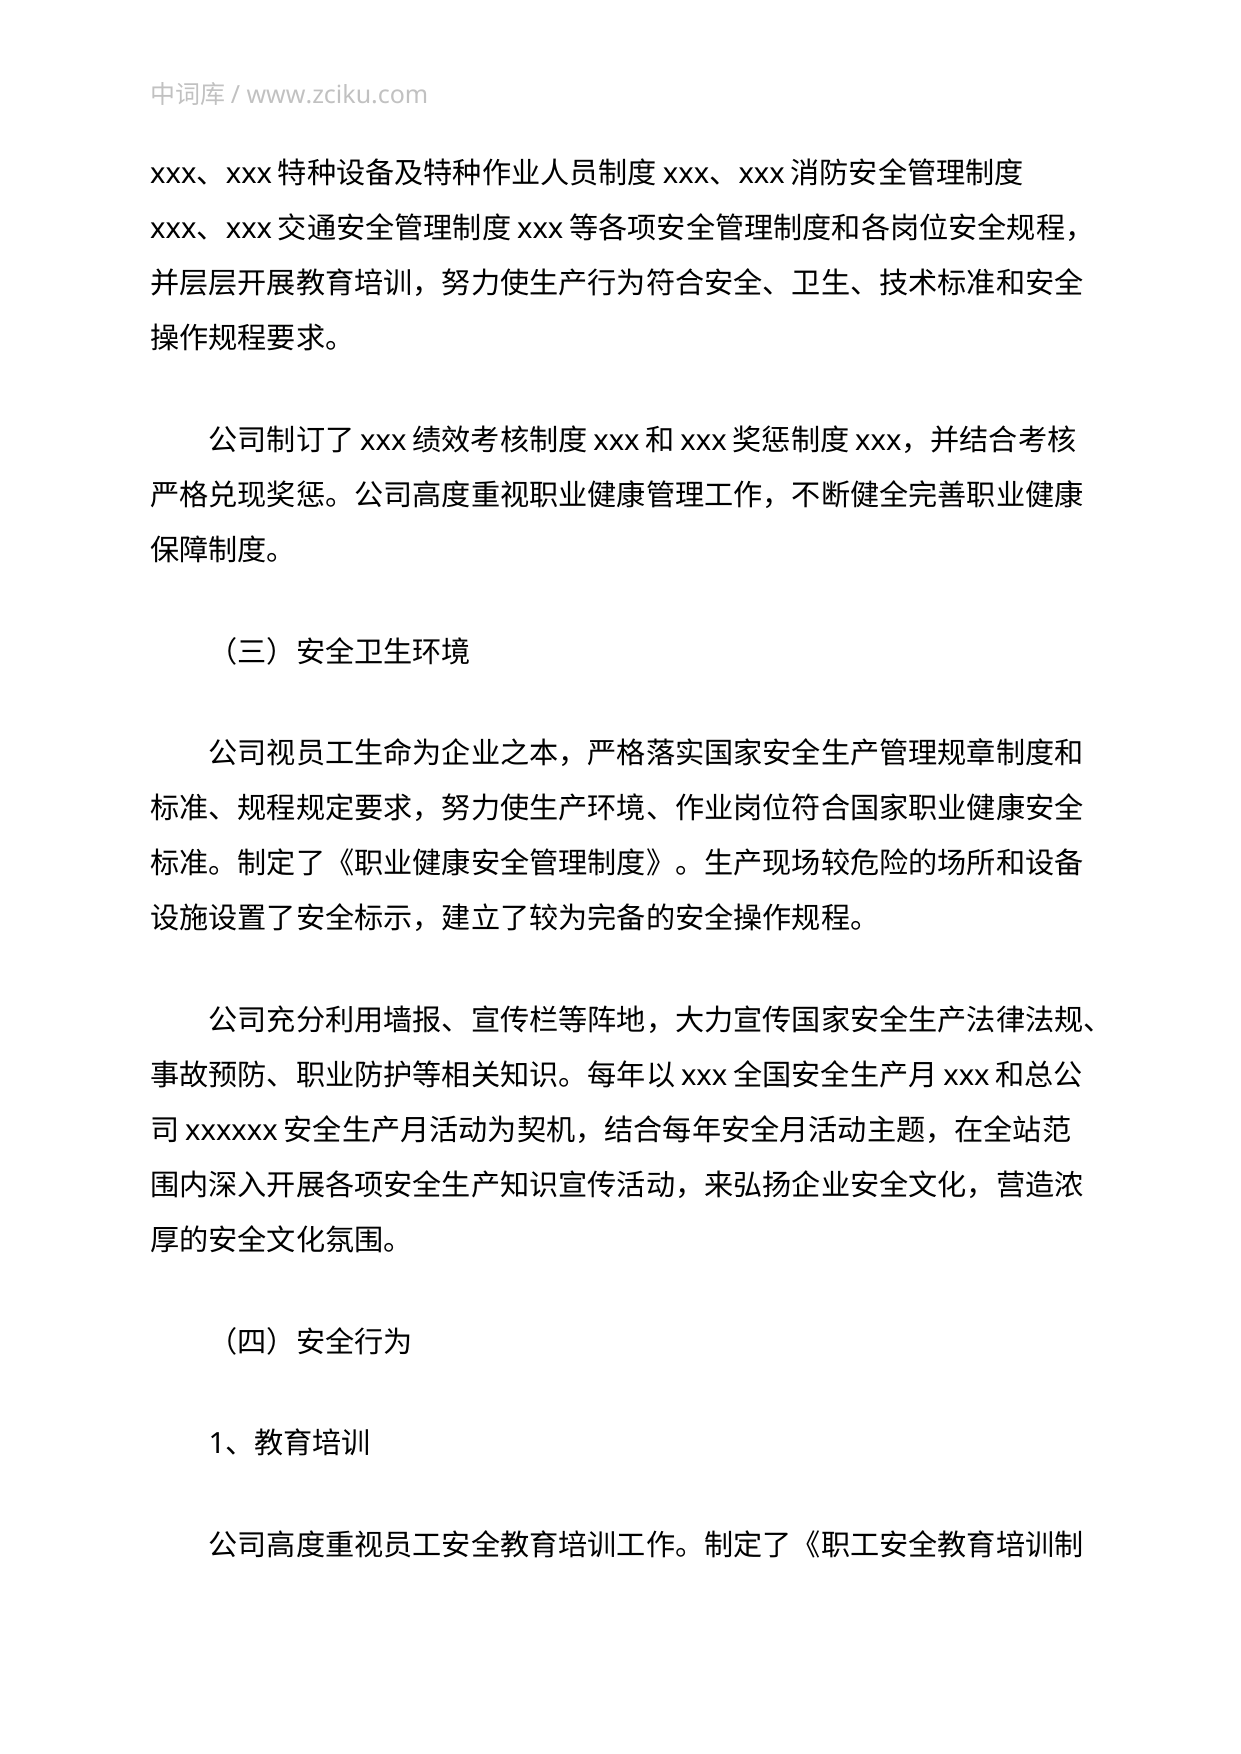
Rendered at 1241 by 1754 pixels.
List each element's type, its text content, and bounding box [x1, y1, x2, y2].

text 公司制订了xxx绩效考核制度xxx和xxx奖惩制度xxx，并结合考核严格兑现奖惩。公司高度重视职业健康管理工作，不断健全完善职业健康保障制度。 [150, 417, 1090, 569]
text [150, 150, 1090, 357]
text （三）安全卫生环境 [150, 628, 1090, 671]
text 1、教育培训 [150, 1420, 1090, 1462]
text （四）安全行为 [150, 1318, 1090, 1360]
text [150, 1522, 1090, 1564]
text 公司视员工生命为企业之本，严格落实国家安全生产管理规章制度和标准、规程规定要求，努力使生产环境、作业岗位符合国家职业健康安全标准。制定了《职业健康安全管理制度》。生产现场较危险的场所和设备设施设置了安全标示，建立了较为完备的安全操作规程。 [150, 730, 1090, 937]
text 公司充分利用墙报、宣传栏等阵地，大力宣传国家安全生产法律法规、事故预防、职业防护等相关知识。每年以xxx全国安全生产月xxx和总公司xxxxxx安全生产月活动为契机，结合每年安全月活动主题，在全站范围内深入开展各项安全生产知识宣传活动，来弘扬企业安全文化，营造浓厚的安全文化氛围。 [150, 997, 1090, 1259]
